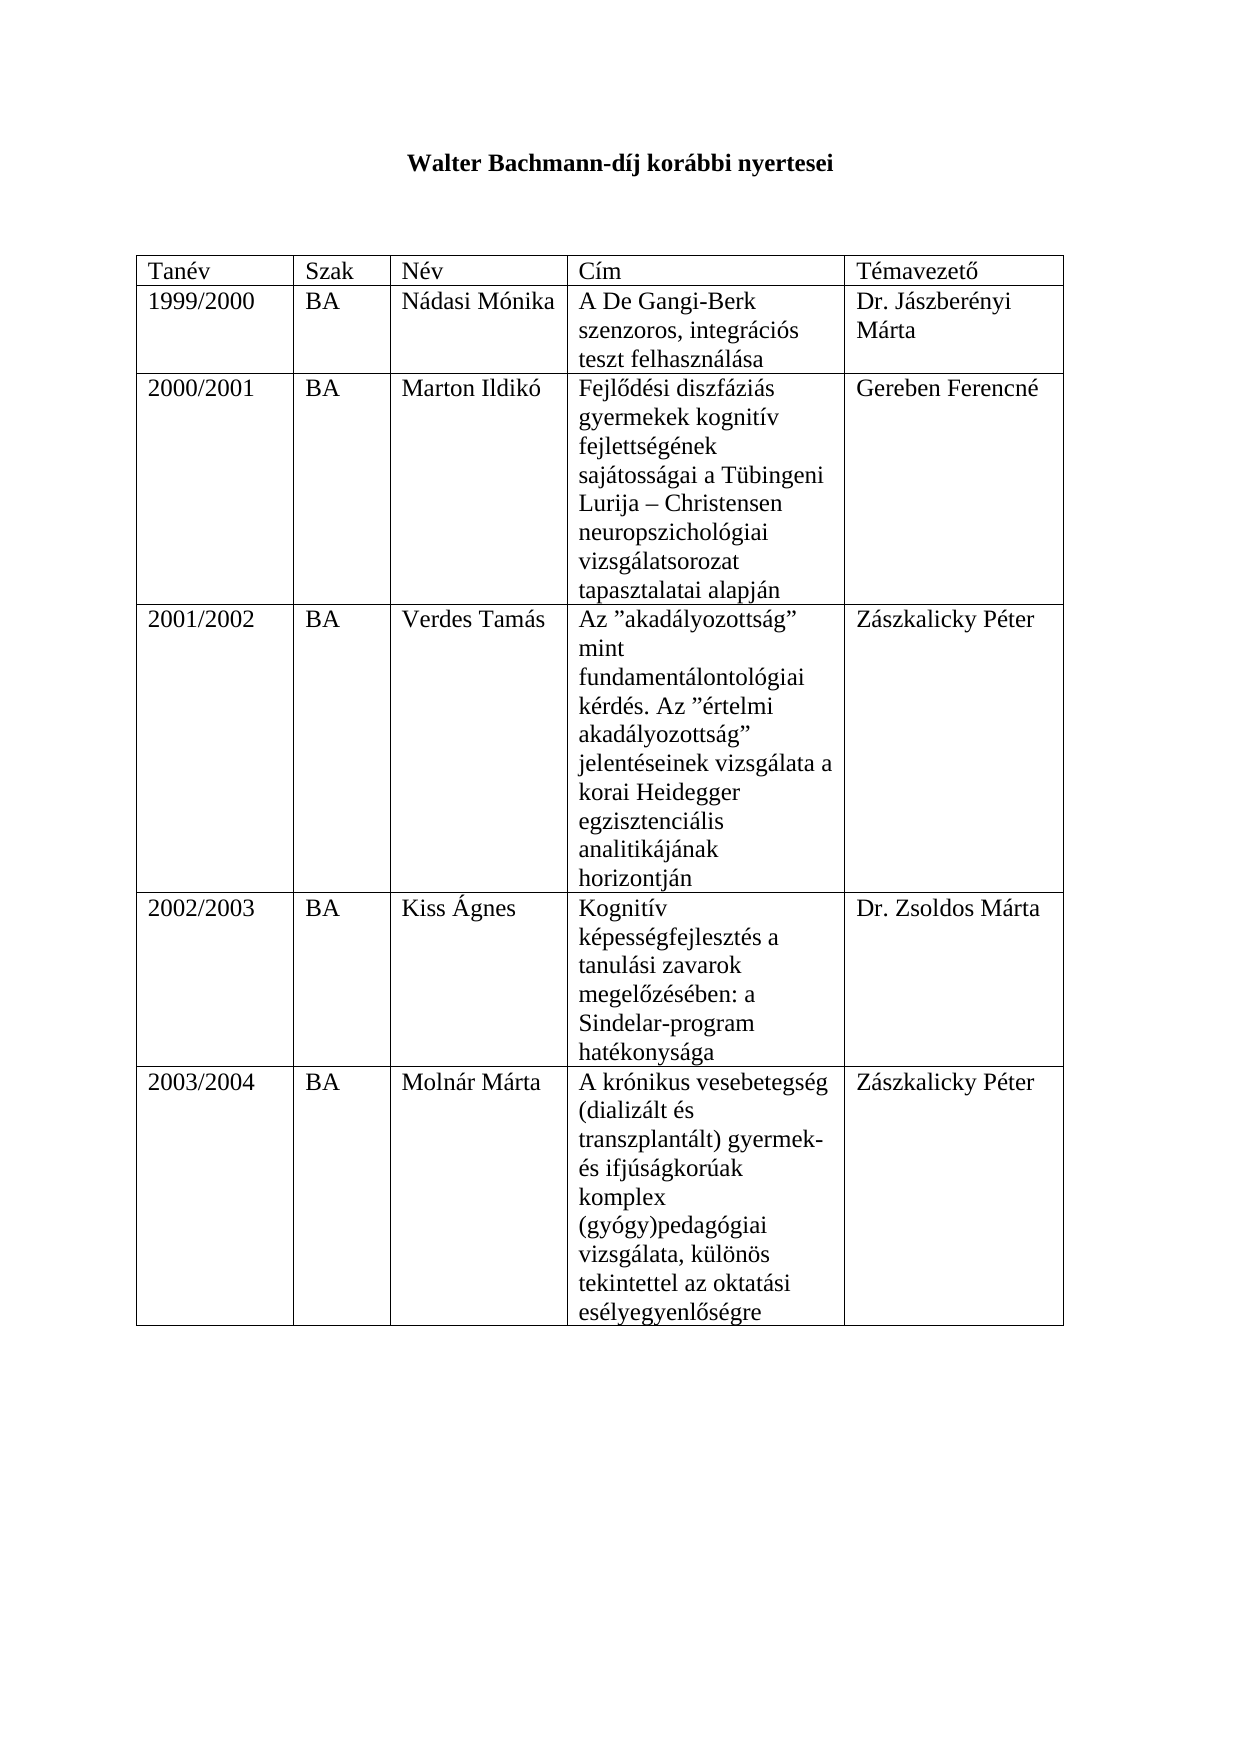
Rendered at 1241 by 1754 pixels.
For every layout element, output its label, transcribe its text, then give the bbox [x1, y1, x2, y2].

table_cell BA [294, 1067, 390, 1325]
table_cell 2001/2002 [137, 605, 293, 892]
table_cell Zászkalicky Péter [845, 1067, 1063, 1325]
table_header Tanév [137, 256, 293, 285]
table_cell A De Gangi-Berk szenzoros, integrációs teszt felhasználása [568, 286, 844, 372]
table_cell Kiss Ágnes [391, 893, 567, 1066]
table_cell Dr. Zsoldos Márta [845, 893, 1063, 1066]
table_cell Molnár Márta [391, 1067, 567, 1325]
table_cell Marton Ildikó [391, 374, 567, 603]
table_cell BA [294, 605, 390, 892]
table_cell 2003/2004 [137, 1067, 293, 1325]
table_header Szak [294, 256, 390, 285]
text Walter Bachmann-díj korábbi nyertesei [148, 148, 1093, 176]
table_header Cím [568, 256, 844, 285]
table_cell BA [294, 893, 390, 1066]
table_cell 2000/2001 [137, 374, 293, 603]
table_cell Kognitív képességfejlesztés a tanulási zavarok megelőzésében: a Sindelar-program hatékonysága [568, 893, 844, 1066]
table_cell BA [294, 286, 390, 372]
table_header Név [391, 256, 567, 285]
table_header Témavezető [845, 256, 1063, 285]
table_cell Az ”akadályozottság” mint fundamentálontológiai kérdés. Az ”értelmi akadályozottság” jelentéseinek vizsgálata a korai Heidegger egzisztenciális analitikájának horizontján [568, 605, 844, 892]
table_cell Dr. Jászberényi Márta [845, 286, 1063, 372]
table_cell 2002/2003 [137, 893, 293, 1066]
table_cell A krónikus vesebetegség (dializált és transzplantált) gyermek- és ifjúságkorúak komplex (gyógy)pedagógiai vizsgálata, különös tekintettel az oktatási esélyegyenlőségre [568, 1067, 844, 1325]
table_cell Verdes Tamás [391, 605, 567, 892]
table_cell Fejlődési diszfáziás gyermekek kognitív fejlettségének sajátosságai a Tübingeni Lurija – Christensen neuropszichológiai vizsgálatsorozat tapasztalatai alapján [568, 374, 844, 603]
table_cell Zászkalicky Péter [845, 605, 1063, 892]
table_cell 1999/2000 [137, 286, 293, 372]
table_cell BA [294, 374, 390, 603]
table_cell Nádasi Mónika [391, 286, 567, 372]
table_cell Gereben Ferencné [845, 374, 1063, 603]
